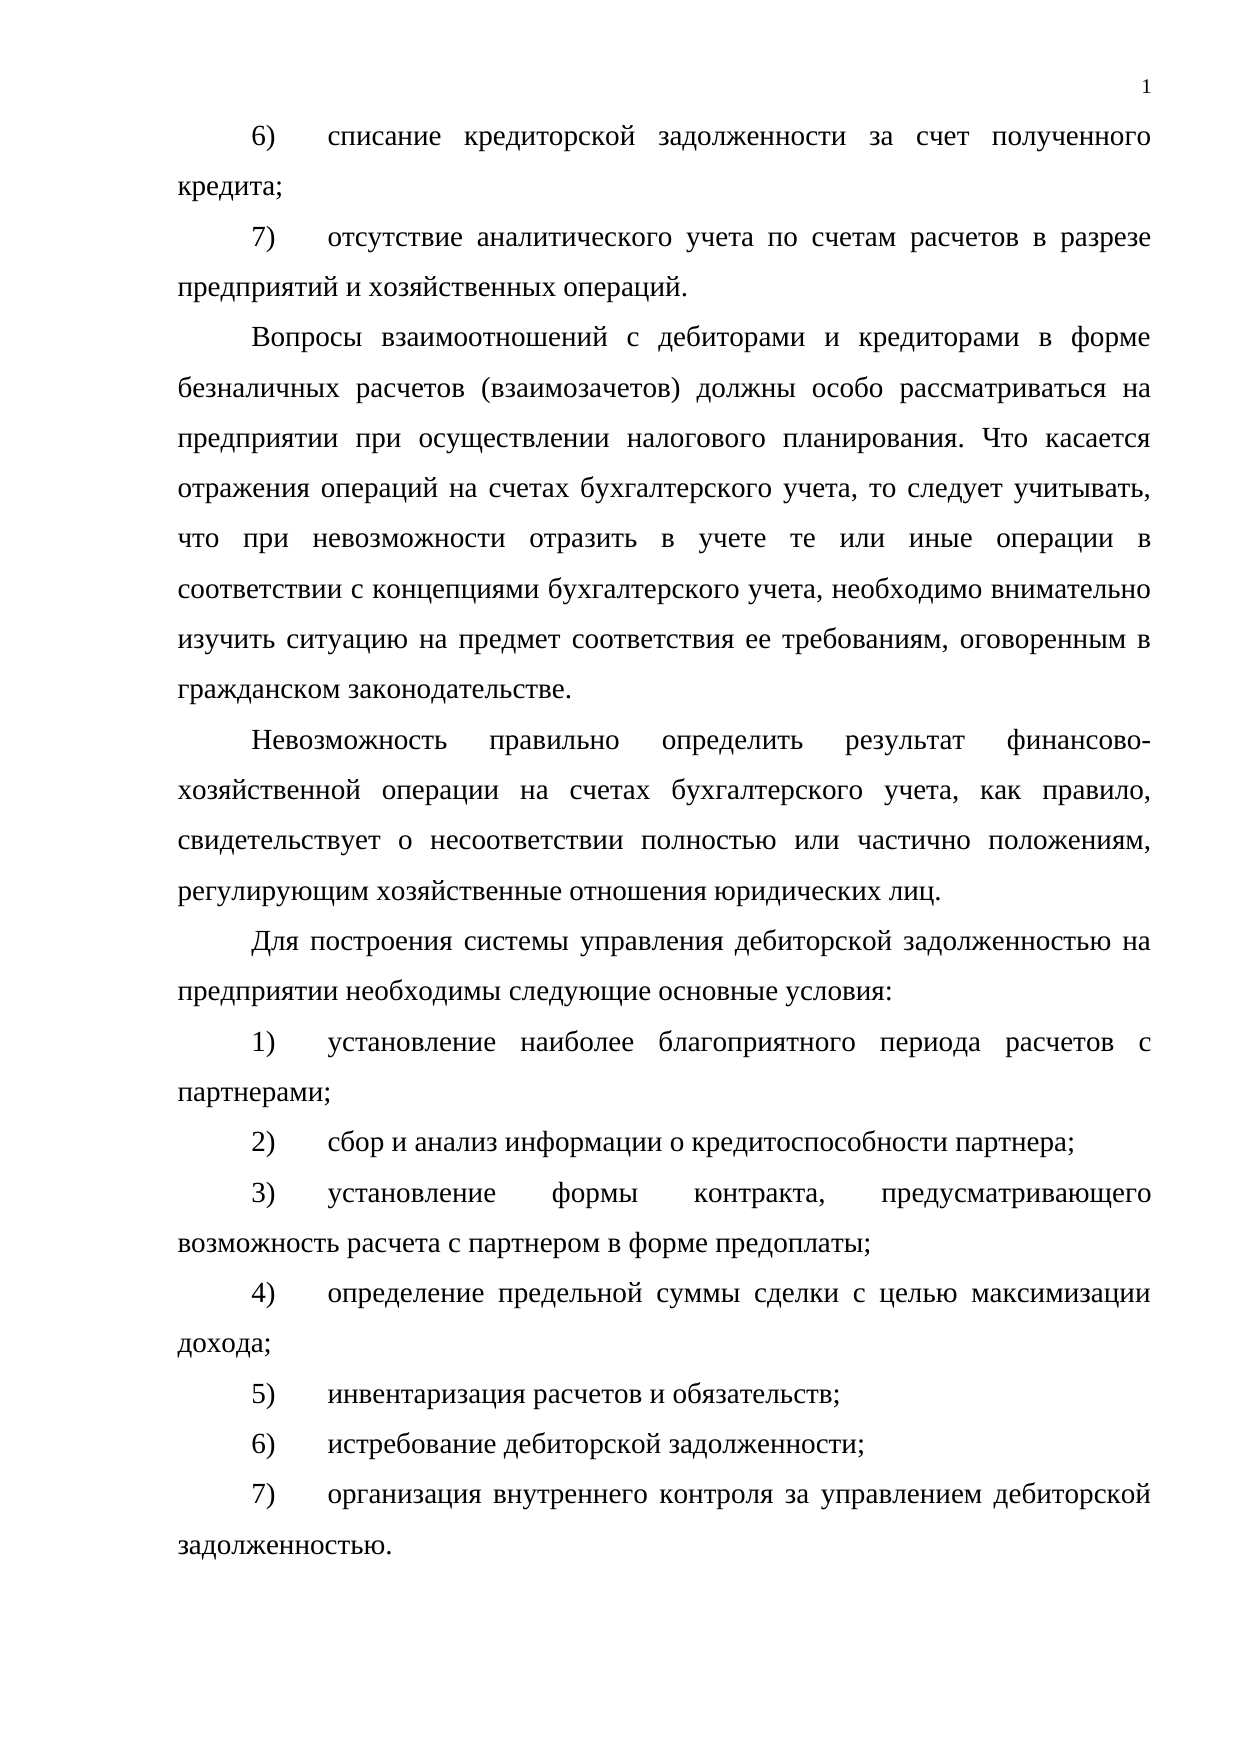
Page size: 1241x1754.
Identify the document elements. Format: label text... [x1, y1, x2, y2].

list истребование дебиторской задолженности; [177, 1426, 1152, 1460]
list отсутствие аналитического учета по счетам расчетов в разрезе предприятий и хозяйственных операций. [177, 219, 1152, 303]
list инвентаризация расчетов и обязательств; [177, 1376, 1152, 1409]
text Вопросы взаимоотношений с дебиторами и кредиторами в форме безналичных расчетов (взаимозачетов) должны особо рассматриваться на предприятии при осуществлении налогового планирования. Что касается отражения операций на счетах бухгалтерского учета, то следует учитывать, что при невозможности отразить в учете те или иные операции в соответствии с концепциями бухгалтерского учета, необходимо внимательно изучить ситуацию на предмет соответствия ее требованиям, оговоренным в гражданском законодательстве. [177, 319, 1152, 705]
list установление формы контракта, предусматривающего возможность расчета с партнером в форме предоплаты; [177, 1175, 1152, 1258]
list сбор и анализ информации о кредитоспособности партнера; [177, 1124, 1152, 1158]
text Невозможность правильно определить результат финансово-хозяйственной операции на счетах бухгалтерского учета, как правило, свидетельствует о несоответствии полностью или частично положениям, регулирующим хозяйственные отношения юридических лиц. [177, 722, 1152, 906]
list списание кредиторской задолженности за счет полученного кредита; [177, 118, 1152, 202]
list установление наиболее благоприятного периода расчетов с партнерами; [177, 1024, 1152, 1108]
list определение предельной суммы сделки с целью максимизации дохода; [177, 1275, 1152, 1359]
text Для построения системы управления дебиторской задолженностью на предприятии необходимы следующие основные условия: [177, 923, 1152, 1007]
list организация внутреннего контроля за управлением дебиторской задолженностью. [177, 1477, 1152, 1560]
